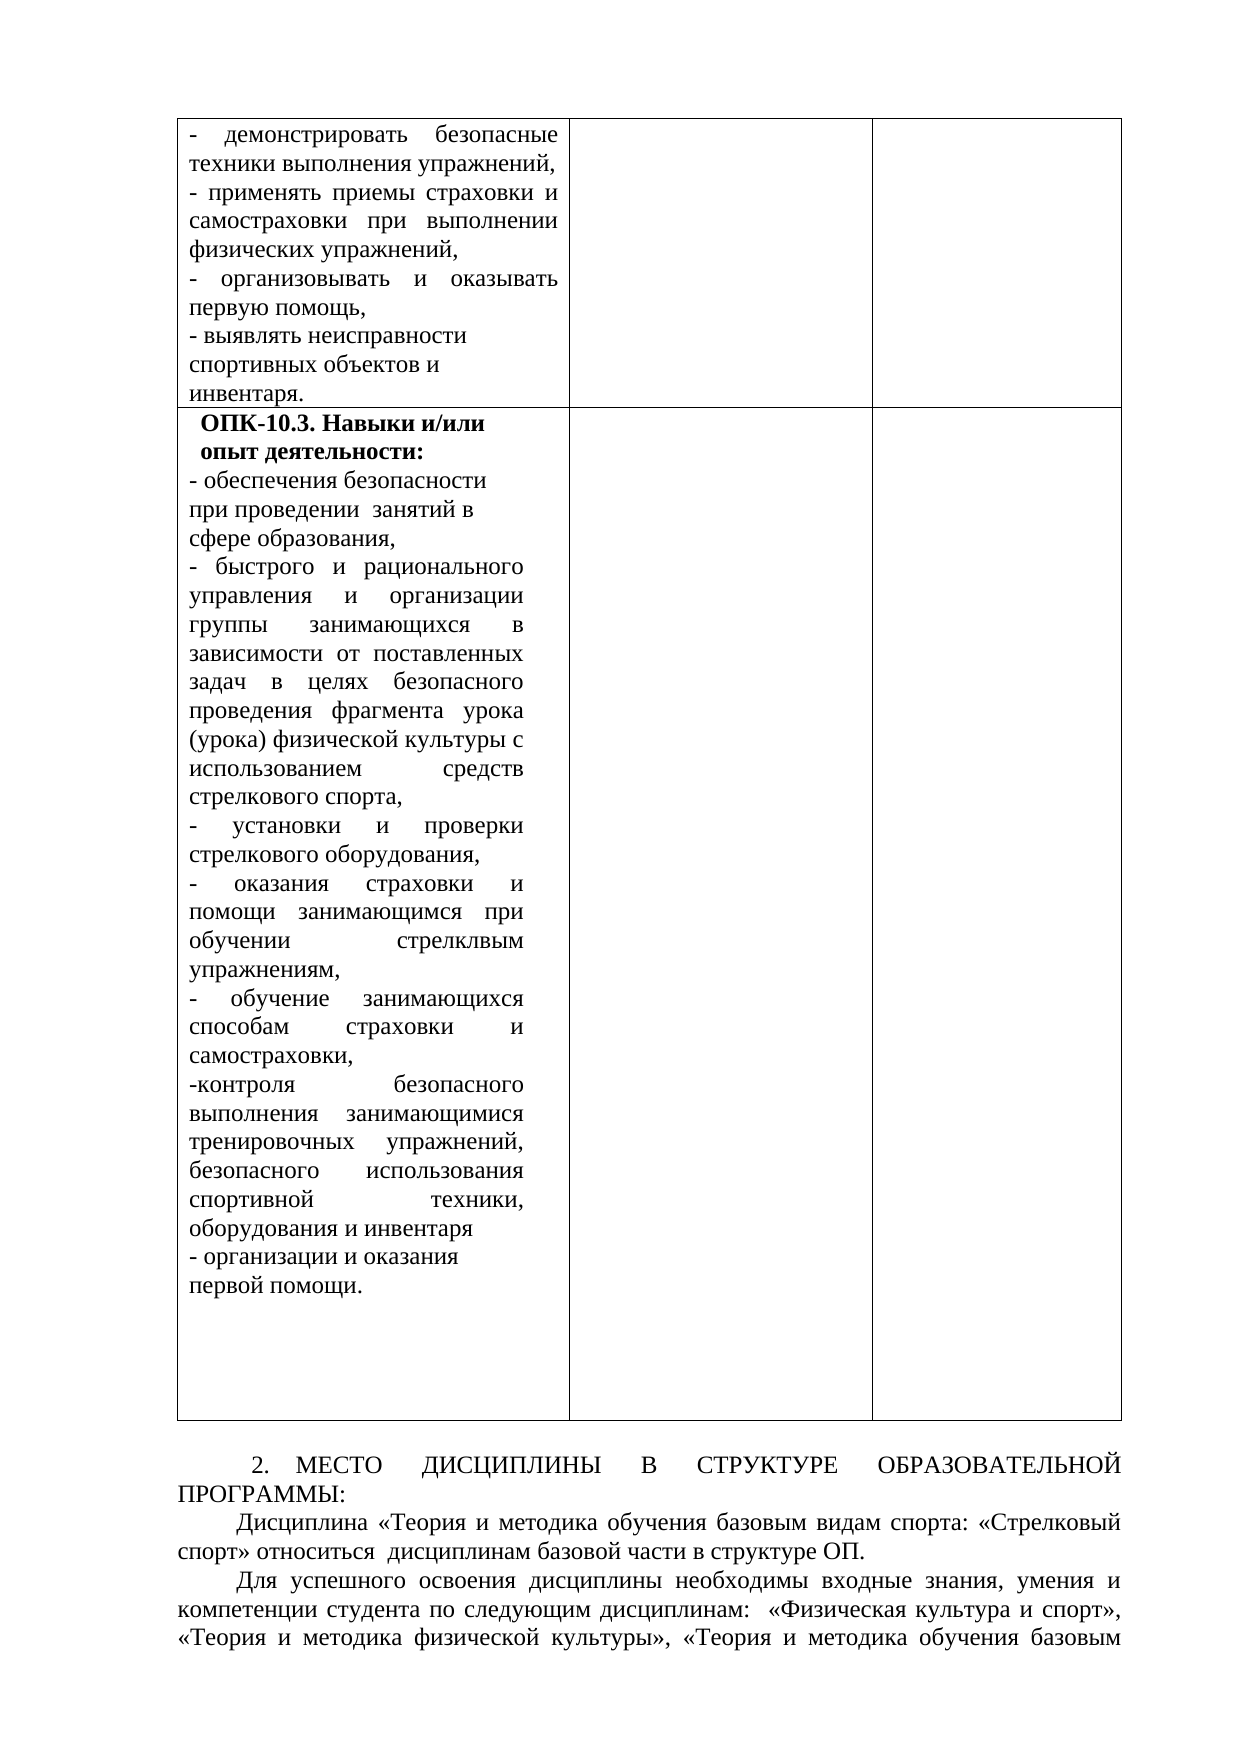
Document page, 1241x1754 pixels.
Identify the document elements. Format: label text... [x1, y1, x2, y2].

list Место дисциплины в структуре Образовательной Программы: [177, 1450, 1122, 1507]
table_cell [570, 119, 872, 407]
text Дисциплина «Теория и методика обучения базовым видам спорта: «Стрелковый спорт» относиться дисциплинам базовой части в структуре ОП. [177, 1507, 1122, 1565]
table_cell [178, 119, 569, 407]
table_cell [570, 408, 872, 1420]
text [177, 1565, 1122, 1651]
table_cell [873, 119, 1121, 407]
table_cell [873, 408, 1121, 1420]
table_cell [178, 408, 569, 1420]
